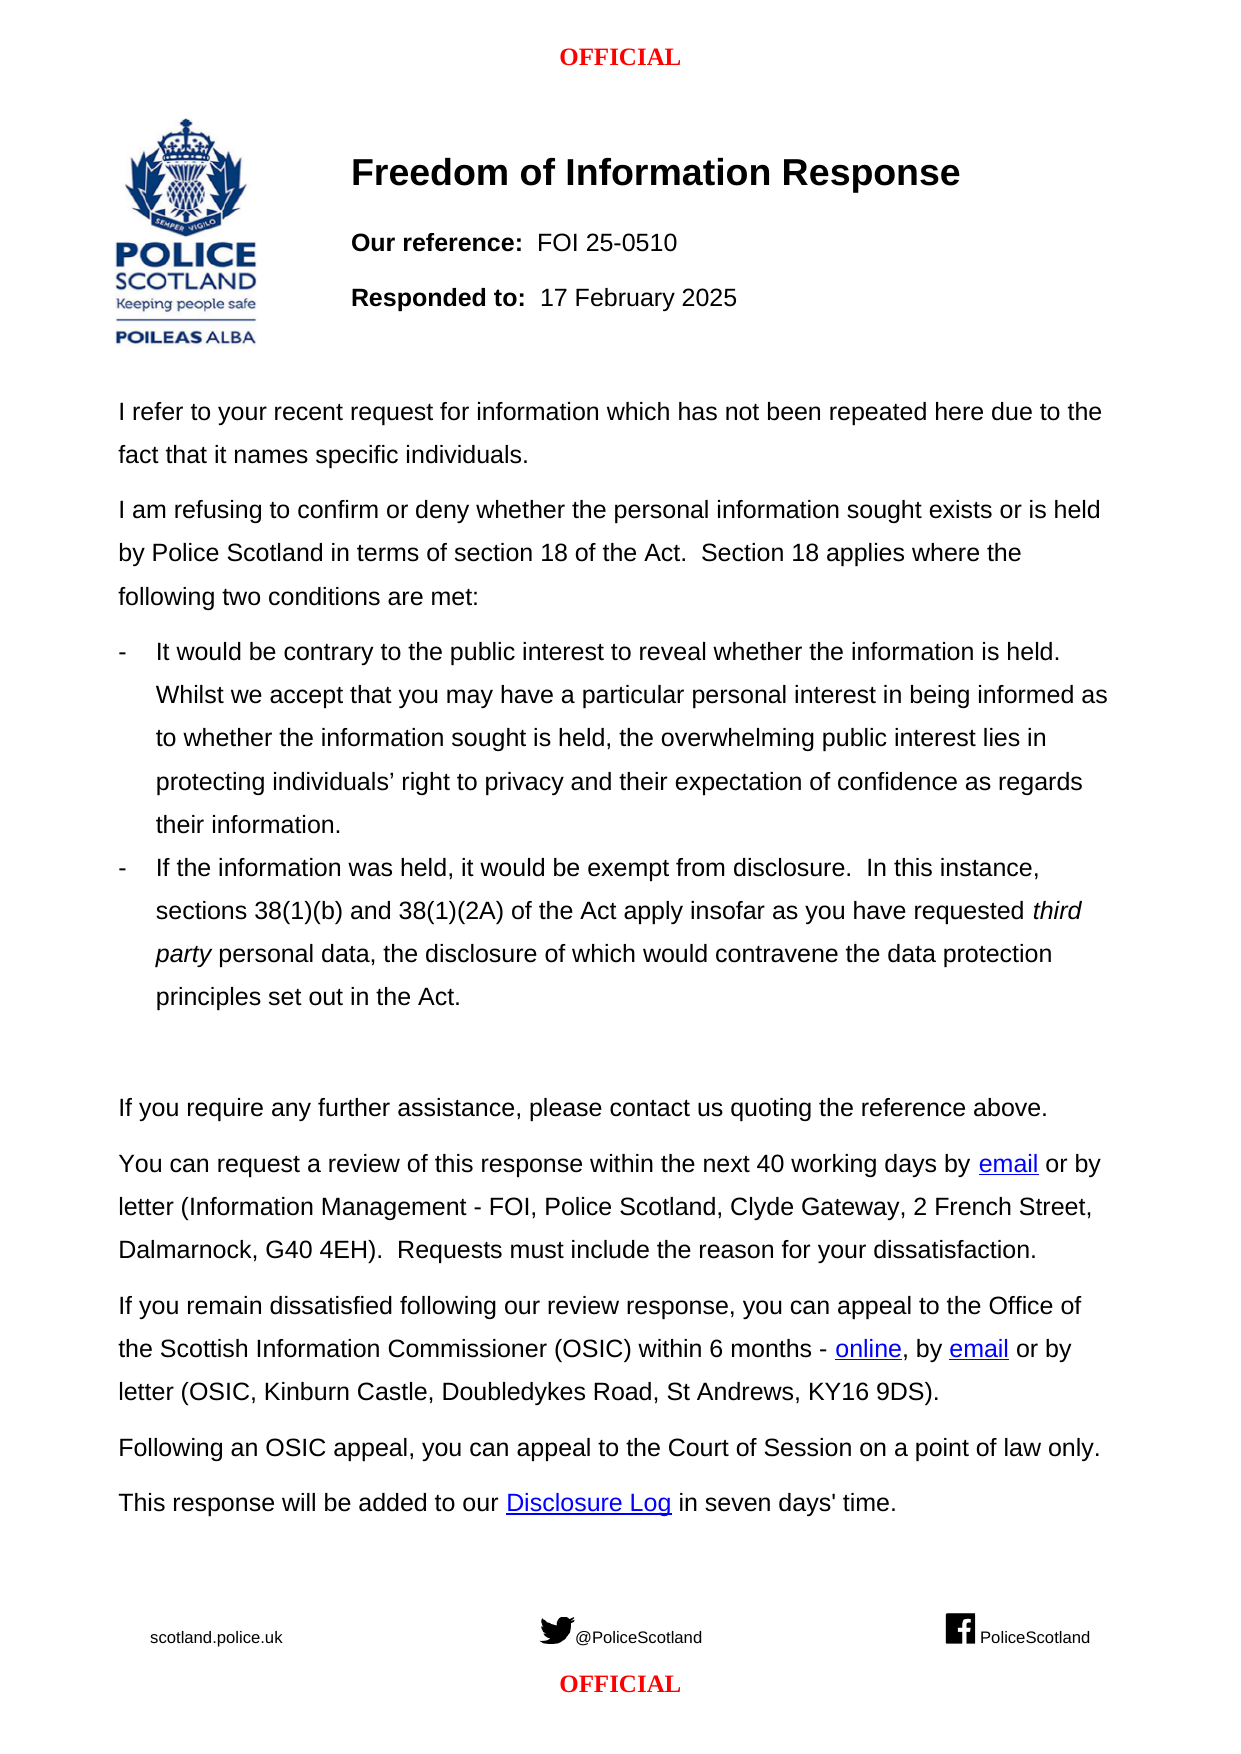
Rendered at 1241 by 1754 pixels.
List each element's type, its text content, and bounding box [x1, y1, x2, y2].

picture [114, 118, 257, 347]
list It would be contrary to the public interest to reveal whether the information is held. Whilst we accept that you may have a particular personal interest in being informed as to whether the information sought is held, the overwhelming public interest lies in protecting individuals’ right to privacy and their expectation of confidence as regards their information. [118, 637, 1122, 838]
list If the information was held, it would be exempt from disclosure. In this instance, sections 38(1)(b) and 38(1)(2A) of the Act apply insofar as you have requested third party personal data, the disclosure of which would contravene the data protection principles set out in the Act. [118, 853, 1122, 1011]
picture [538, 1617, 575, 1644]
text If you require any further assistance, please contact us quoting the reference above. [118, 1093, 1122, 1122]
text If you remain dissatisfied following our review response, you can appeal to the Office of the Scottish Information Commissioner (OSIC) within 6 months - online, by email or by letter (OSIC, Kinburn Castle, Doubledykes Road, St Andrews, KY16 9DS). [118, 1291, 1122, 1406]
picture [945, 1613, 976, 1644]
table_header [103, 118, 339, 384]
text You can request a review of this response within the next 40 working days by email or by letter (Information Management - FOI, Police Scotland, Clyde Gateway, 2 French Street, Dalmarnock, G40 4EH). Requests must include the reason for your dissatisfaction. [118, 1149, 1122, 1264]
table_header Freedom of Information Response Our reference: FOI 25-0510 Responded to: 17 February 2025 [340, 118, 1121, 384]
text Following an OSIC appeal, you can appeal to the Court of Session on a point of law only. [118, 1433, 1122, 1461]
text I refer to your recent request for information which has not been repeated here due to the fact that it names specific individuals. [118, 396, 1122, 468]
text I am refusing to confirm or deny whether the personal information sought exists or is held by Police Scotland in terms of section 18 of the Act. Section 18 applies where the following two conditions are met: [118, 495, 1122, 610]
text This response will be added to our Disclosure Log in seven days' time. [118, 1488, 1122, 1517]
